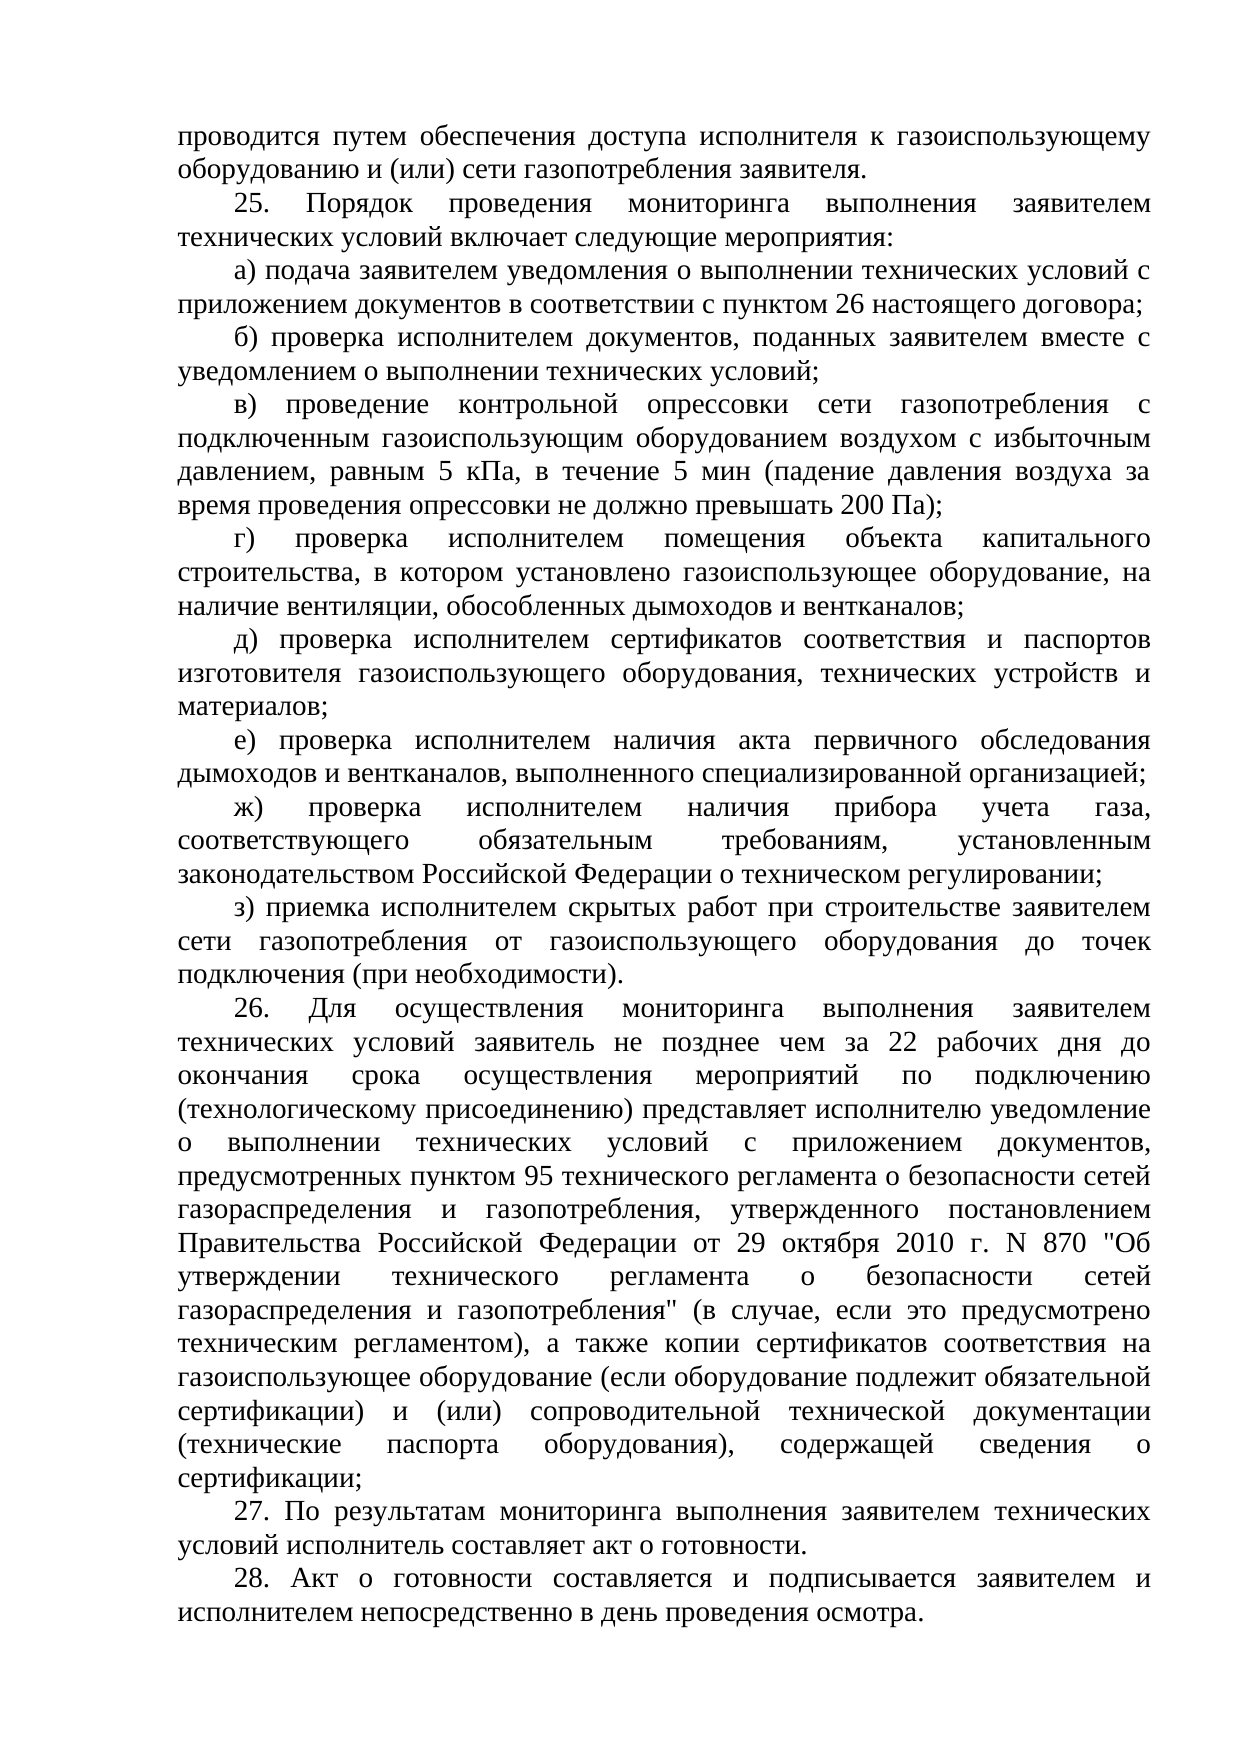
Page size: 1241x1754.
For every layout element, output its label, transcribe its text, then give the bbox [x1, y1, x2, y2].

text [177, 118, 1152, 185]
text 26. Для осуществления мониторинга выполнения заявителем технических условий заявитель не позднее чем за 22 рабочих дня до окончания срока осуществления мероприятий по подключению (технологическому присоединению) представляет исполнителю уведомление о выполнении технических условий с приложением документов, предусмотренных пунктом 95 технического регламента о безопасности сетей газораспределения и газопотребления, утвержденного постановлением Правительства Российской Федерации от 29 октября 2010 г. N 870 "Об утверждении технического регламента о безопасности сетей газораспределения и газопотребления" (в случае, если это предусмотрено техническим регламентом), а также копии сертификатов соответствия на газоиспользующее оборудование (если оборудование подлежит обязательной сертификации) и (или) сопроводительной технической документации (технические паспорта оборудования), содержащей сведения о сертификации; [177, 990, 1152, 1493]
text б) проверка исполнителем документов, поданных заявителем вместе с уведомлением о выполнении технических условий; [177, 319, 1152, 386]
text 25. Порядок проведения мониторинга выполнения заявителем технических условий включает следующие мероприятия: [177, 185, 1152, 252]
text 27. По результатам мониторинга выполнения заявителем технических условий исполнитель составляет акт о готовности. [177, 1493, 1152, 1560]
text 28. Акт о готовности составляется и подписывается заявителем и исполнителем непосредственно в день проведения осмотра. [177, 1560, 1152, 1627]
text е) проверка исполнителем наличия акта первичного обследования дымоходов и вентканалов, выполненного специализированной организацией; [177, 722, 1152, 789]
text ж) проверка исполнителем наличия прибора учета газа, соответствующего обязательным требованиям, установленным законодательством Российской Федерации о техническом регулировании; [177, 789, 1152, 889]
text в) проведение контрольной опрессовки сети газопотребления с подключенным газоиспользующим оборудованием воздухом с избыточным давлением, равным 5 кПа, в течение 5 мин (падение давления воздуха за время проведения опрессовки не должно превышать 200 Па); [177, 386, 1152, 521]
text з) приемка исполнителем скрытых работ при строительстве заявителем сети газопотребления от газоиспользующего оборудования до точек подключения (при необходимости). [177, 889, 1152, 990]
text а) подача заявителем уведомления о выполнении технических условий с приложением документов в соответствии с пунктом 26 настоящего договора; [177, 252, 1152, 319]
text д) проверка исполнителем сертификатов соответствия и паспортов изготовителя газоиспользующего оборудования, технических устройств и материалов; [177, 621, 1152, 722]
text г) проверка исполнителем помещения объекта капитального строительства, в котором установлено газоиспользующее оборудование, на наличие вентиляции, обособленных дымоходов и вентканалов; [177, 521, 1152, 621]
